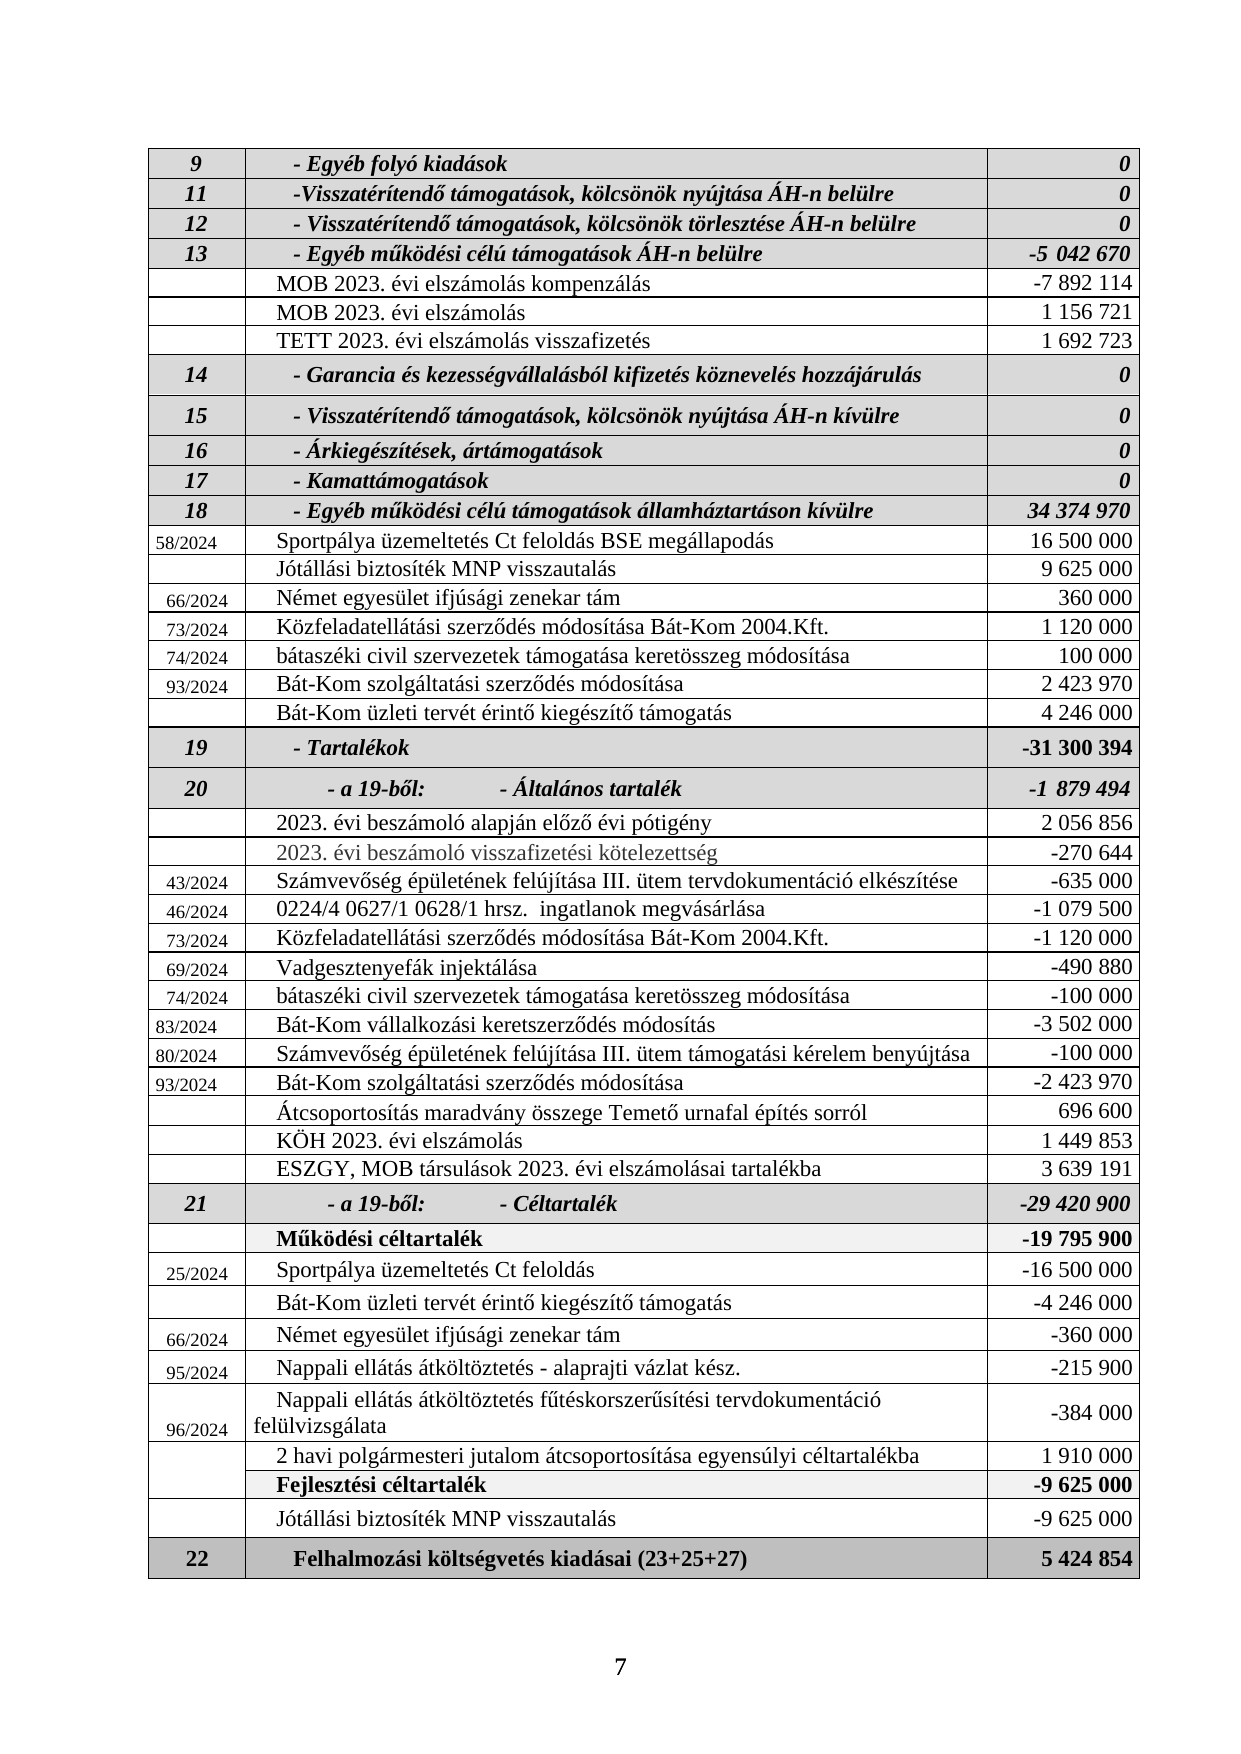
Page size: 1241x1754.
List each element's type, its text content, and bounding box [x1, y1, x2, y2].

table_cell -635 000 [988, 866, 1139, 894]
table_cell TETT 2023. évi elszámolás visszafizetés [246, 326, 987, 354]
table_cell -29 420 900 [988, 1184, 1139, 1223]
table_cell -360 000 [988, 1319, 1139, 1350]
table_cell -19 795 900 [988, 1224, 1139, 1252]
table_cell 58/2024 [149, 526, 245, 554]
table_cell [149, 1126, 245, 1154]
table_cell 96/2024 [149, 1384, 245, 1441]
table_cell 95/2024 [149, 1351, 245, 1383]
table_cell 2 056 856 [988, 809, 1139, 836]
table_cell Nappali ellátás átköltöztetés - alaprajti vázlat kész. [246, 1351, 987, 1383]
table_cell - Egyéb működési célú támogatások ÁH-n belülre [246, 239, 987, 268]
table_cell 25/2024 [149, 1253, 245, 1285]
table_cell 43/2024 [149, 866, 245, 894]
table_cell -4 246 000 [988, 1286, 1139, 1318]
table_cell 22 [149, 1538, 245, 1578]
table_cell 16 [149, 436, 245, 465]
table_cell Fejlesztési céltartalék [246, 1471, 987, 1498]
table_cell 80/2024 [149, 1039, 245, 1066]
table_cell 0 [988, 179, 1139, 208]
table_cell 73/2024 [149, 613, 245, 640]
table_cell 2 423 970 [988, 670, 1139, 698]
table_cell [149, 1499, 245, 1537]
table_cell 15 [149, 396, 245, 435]
table_cell 69/2024 [149, 953, 245, 980]
table_cell -31 300 394 [988, 728, 1139, 767]
table_cell - Visszatérítendő támogatások, kölcsönök nyújtása ÁH-n kívülre [246, 396, 987, 435]
table_cell 0 [988, 396, 1139, 435]
table_cell 16 500 000 [988, 526, 1139, 554]
table_cell Közfeladatellátási szerződés módosítása Bát-Kom 2004.Kft. [246, 924, 987, 951]
table_cell KÖH 2023. évi elszámolás [246, 1126, 987, 1154]
table_cell [149, 1442, 245, 1469]
table_cell Számvevőség épületének felújítása III. ütem támogatási kérelem benyújtása [246, 1039, 987, 1066]
table_cell 0 [988, 436, 1139, 465]
table_cell 93/2024 [149, 670, 245, 698]
table_cell [149, 269, 245, 296]
table_cell 19 [149, 728, 245, 767]
table_cell 1 156 721 [988, 298, 1139, 325]
table_cell 2023. évi beszámoló visszafizetési kötelezettség [246, 838, 987, 865]
table_cell Közfeladatellátási szerződés módosítása Bát-Kom 2004.Kft. [246, 613, 987, 640]
table_cell 0224/4 0627/1 0628/1 hrsz. ingatlanok megvásárlása [246, 895, 987, 923]
table_cell 1 910 000 [988, 1442, 1139, 1469]
table_cell -Visszatérítendő támogatások, kölcsönök nyújtása ÁH-n belülre [246, 179, 987, 208]
table_cell 11 [149, 179, 245, 208]
table_cell - a 19-ből: - Általános tartalék [246, 768, 987, 808]
table_cell 0 [988, 149, 1139, 178]
table_cell 66/2024 [149, 1319, 245, 1350]
table_cell 2 havi polgármesteri jutalom átcsoportosítása egyensúlyi céltartalékba [246, 1442, 987, 1469]
table_cell 17 [149, 466, 245, 495]
table_cell 18 [149, 496, 245, 525]
table_cell Működési céltartalék [246, 1224, 987, 1252]
table_cell 9 625 000 [988, 555, 1139, 583]
table_cell -2 423 970 [988, 1068, 1139, 1095]
table_cell [149, 809, 245, 836]
table_cell Számvevőség épületének felújítása III. ütem tervdokumentáció elkészítése [246, 866, 987, 894]
table_cell 73/2024 [149, 924, 245, 951]
table_cell [149, 1286, 245, 1318]
table_cell 2023. évi beszámoló alapján előző évi pótigény [246, 809, 987, 836]
table_cell bátaszéki civil szervezetek támogatása keretösszeg módosítása [246, 981, 987, 1009]
table_cell -1 079 500 [988, 895, 1139, 923]
table_cell -7 892 114 [988, 269, 1139, 296]
table_cell -384 000 [988, 1384, 1139, 1441]
table_cell Jótállási biztosíték MNP visszautalás [246, 555, 987, 583]
table_cell 1 449 853 [988, 1126, 1139, 1154]
table_cell [149, 298, 245, 325]
table_cell Felhalmozási költségvetés kiadásai (23+25+27) [246, 1538, 987, 1578]
table_cell 1 692 723 [988, 326, 1139, 354]
table_cell - Kamattámogatások [246, 466, 987, 495]
table_cell -1 120 000 [988, 924, 1139, 951]
table_cell [149, 555, 245, 583]
table_cell 0 [988, 355, 1139, 394]
table_cell [149, 326, 245, 354]
table_cell - Árkiegészítések, ártámogatások [246, 436, 987, 465]
table_cell -490 880 [988, 953, 1139, 980]
table_cell -5 042 670 [988, 239, 1139, 268]
table_cell - Egyéb működési célú támogatások államháztartáson kívülre [246, 496, 987, 525]
table_cell [149, 1096, 245, 1125]
table_cell 14 [149, 355, 245, 394]
table_cell 20 [149, 768, 245, 808]
table_cell -9 625 000 [988, 1499, 1139, 1537]
table_cell -16 500 000 [988, 1253, 1139, 1285]
table_cell Vadgesztenyefák injektálása [246, 953, 987, 980]
table_cell 1 120 000 [988, 613, 1139, 640]
table_cell [149, 1155, 245, 1183]
table_cell 46/2024 [149, 895, 245, 923]
table_cell MOB 2023. évi elszámolás kompenzálás [246, 269, 987, 296]
table_cell Sportpálya üzemeltetés Ct feloldás [246, 1253, 987, 1285]
table_cell -1 879 494 [988, 768, 1139, 808]
table_cell Bát-Kom szolgáltatási szerződés módosítása [246, 670, 987, 698]
table_cell 5 424 854 [988, 1538, 1139, 1578]
table_cell -215 900 [988, 1351, 1139, 1383]
table_cell Bát-Kom üzleti tervét érintő kiegészítő támogatás [246, 1286, 987, 1318]
table_cell -100 000 [988, 981, 1139, 1009]
table_cell 74/2024 [149, 641, 245, 669]
table_cell 0 [988, 209, 1139, 238]
table_cell 4 246 000 [988, 699, 1139, 726]
table_cell Jótállási biztosíték MNP visszautalás [246, 1499, 987, 1537]
table_cell 83/2024 [149, 1010, 245, 1038]
table_cell [149, 838, 245, 865]
table_cell 12 [149, 209, 245, 238]
table_cell -100 000 [988, 1039, 1139, 1066]
table_cell Német egyesület ifjúsági zenekar tám [246, 1319, 987, 1350]
table_cell - Garancia és kezességvállalásból kifizetés köznevelés hozzájárulás [246, 355, 987, 394]
table_cell Átcsoportosítás maradvány összege Temető urnafal építés sorról [246, 1096, 987, 1125]
table_cell 74/2024 [149, 981, 245, 1009]
table_cell - Egyéb folyó kiadások [246, 149, 987, 178]
table_cell [149, 1470, 245, 1498]
table_cell -9 625 000 [988, 1471, 1139, 1498]
table_cell - Tartalékok [246, 728, 987, 767]
table_cell Bát-Kom vállalkozási keretszerződés módosítás [246, 1010, 987, 1038]
table_cell -270 644 [988, 838, 1139, 865]
table_cell 13 [149, 239, 245, 268]
table_cell Bát-Kom szolgáltatási szerződés módosítása [246, 1068, 987, 1095]
table_cell 66/2024 [149, 584, 245, 611]
table_cell Nappali ellátás átköltöztetés fűtéskorszerűsítési tervdokumentáció felülvizsgálata [246, 1384, 987, 1441]
table_cell [149, 699, 245, 726]
table_cell Bát-Kom üzleti tervét érintő kiegészítő támogatás [246, 699, 987, 726]
table_cell -3 502 000 [988, 1010, 1139, 1038]
table_cell 360 000 [988, 584, 1139, 611]
table_cell [149, 1224, 245, 1252]
table_cell 21 [149, 1184, 245, 1223]
table_cell 100 000 [988, 641, 1139, 669]
table_cell Sportpálya üzemeltetés Ct feloldás BSE megállapodás [246, 526, 987, 554]
table_cell 0 [988, 466, 1139, 495]
table_cell Német egyesület ifjúsági zenekar tám [246, 584, 987, 611]
table_cell - Visszatérítendő támogatások, kölcsönök törlesztése ÁH-n belülre [246, 209, 987, 238]
table_cell ESZGY, MOB társulások 2023. évi elszámolásai tartalékba [246, 1155, 987, 1183]
table_cell 696 600 [988, 1096, 1139, 1125]
table_cell MOB 2023. évi elszámolás [246, 298, 987, 325]
table_cell 93/2024 [149, 1068, 245, 1095]
table_cell 9 [149, 149, 245, 178]
table_cell - a 19-ből: - Céltartalék [246, 1184, 987, 1223]
table_cell bátaszéki civil szervezetek támogatása keretösszeg módosítása [246, 641, 987, 669]
table_cell 34 374 970 [988, 496, 1139, 525]
table_cell 3 639 191 [988, 1155, 1139, 1183]
